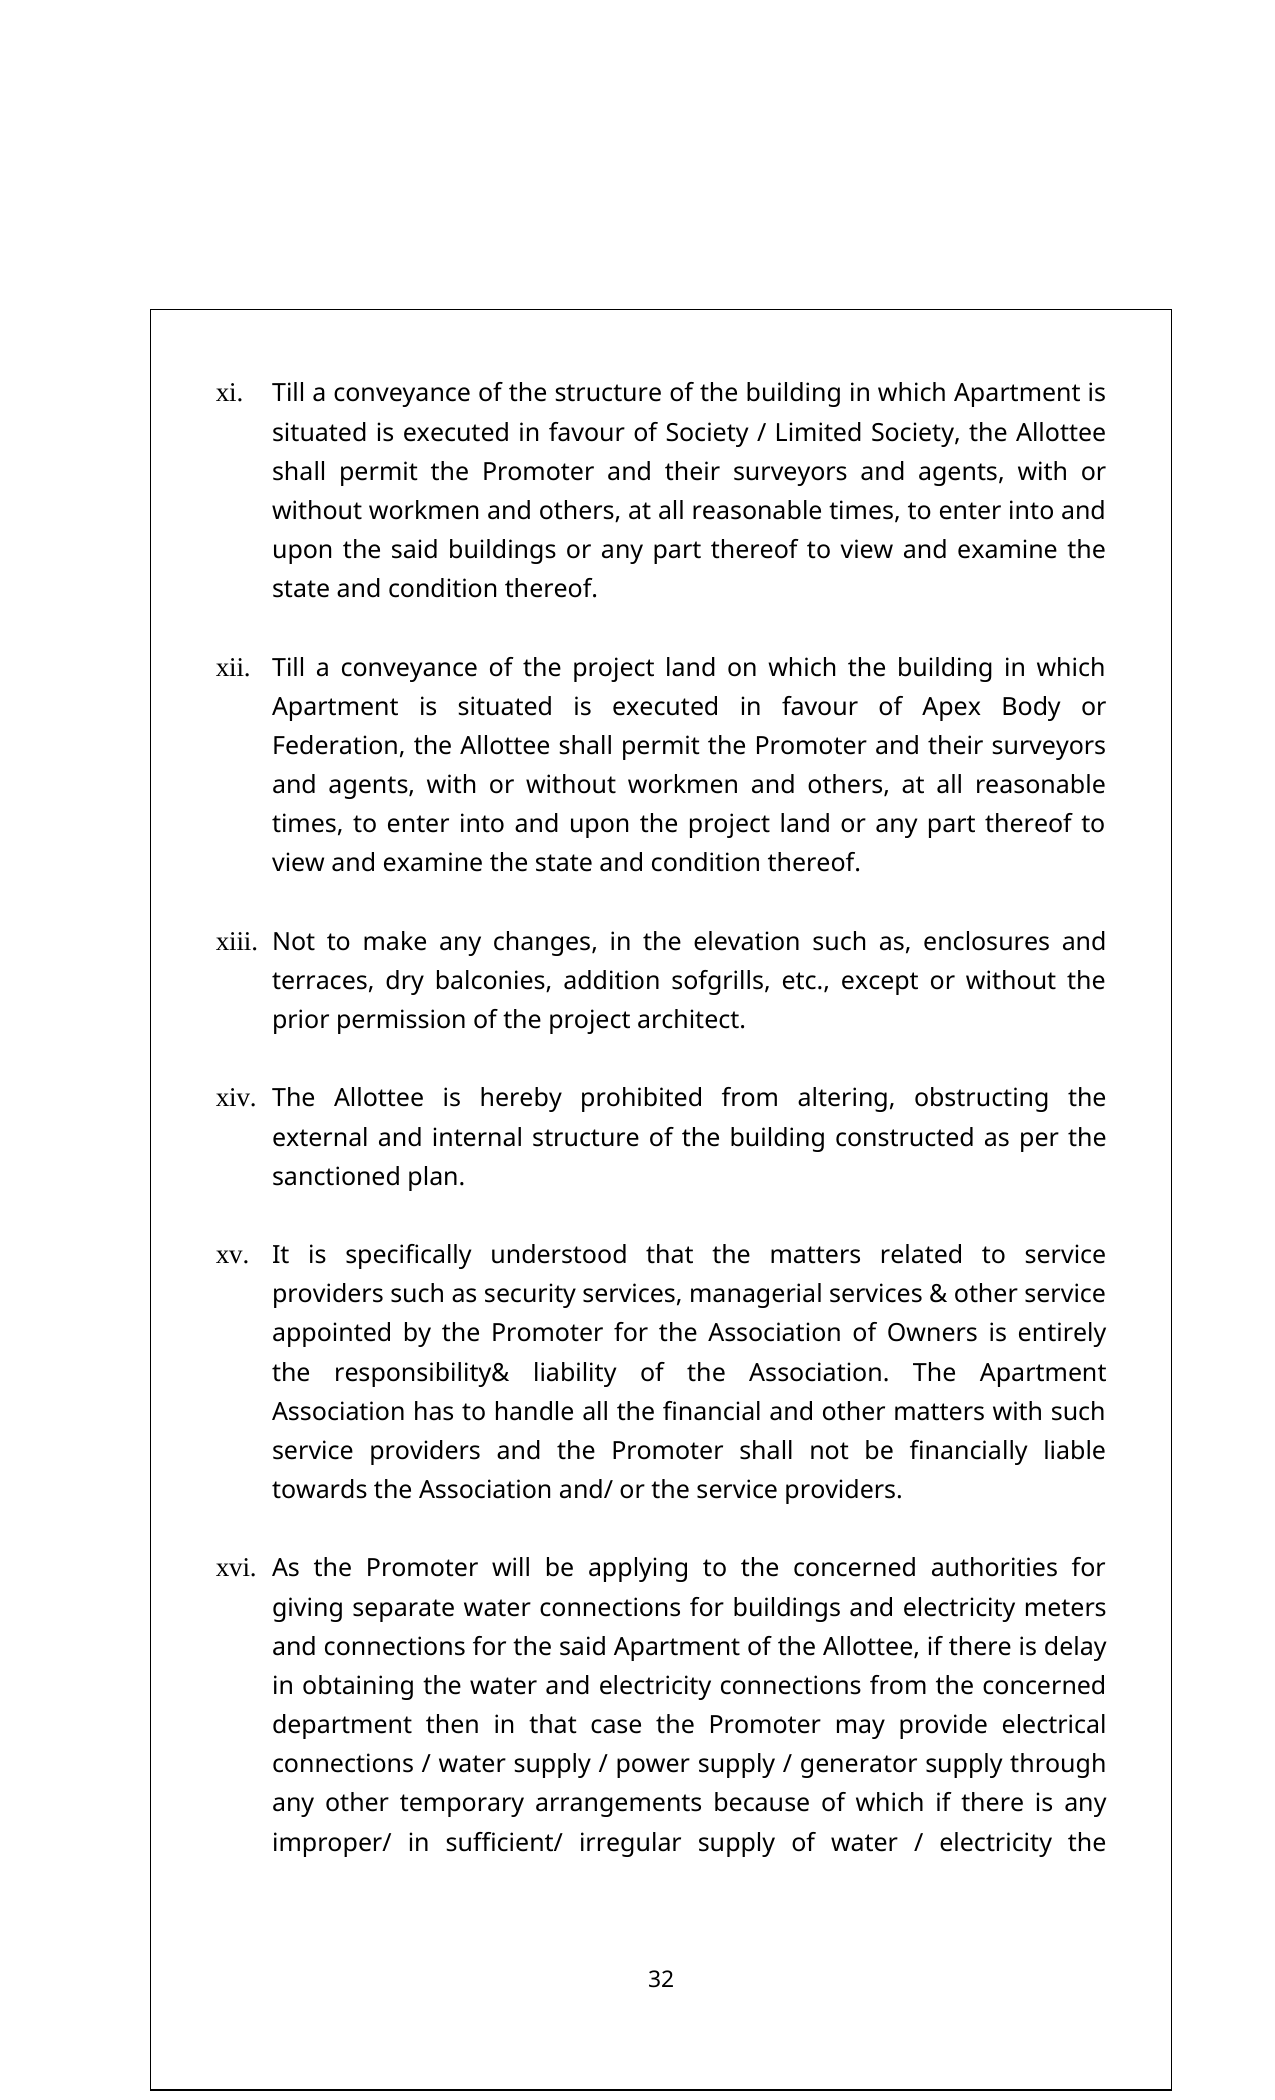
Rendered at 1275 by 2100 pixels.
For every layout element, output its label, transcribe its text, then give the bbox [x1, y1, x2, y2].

list Not to make any changes, in the elevation such as, enclosures and terraces, dry balconies, addition sofgrills, etc., except or without the prior permission of the project architect. [216, 923, 1107, 1036]
list It is specifically understood that the matters related to service providers such as security services, managerial services & other service appointed by the Promoter for the Association of Owners is entirely the responsibility& liability of the Association. The Apartment Association has to handle all the financial and other matters with such service providers and the Promoter shall not be financially liable towards the Association and/ or the service providers. [216, 1237, 1107, 1506]
list Till a conveyance of the project land on which the building in which Apartment is situated is executed in favour of Apex Body or Federation, the Allottee shall permit the Promoter and their surveyors and agents, with or without workmen and others, at all reasonable times, to enter into and upon the project land or any part thereof to view and examine the state and condition thereof. [216, 649, 1107, 879]
list Till a conveyance of the structure of the building in which Apartment is situated is executed in favour of Society / Limited Society, the Allottee shall permit the Promoter and their surveyors and agents, with or without workmen and others, at all reasonable times, to enter into and upon the said buildings or any part thereof to view and examine the state and condition thereof. [216, 375, 1107, 605]
list The Allottee is hereby prohibited from altering, obstructing the external and internal structure of the building constructed as per the sanctioned plan. [216, 1080, 1107, 1192]
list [216, 1550, 1107, 1858]
